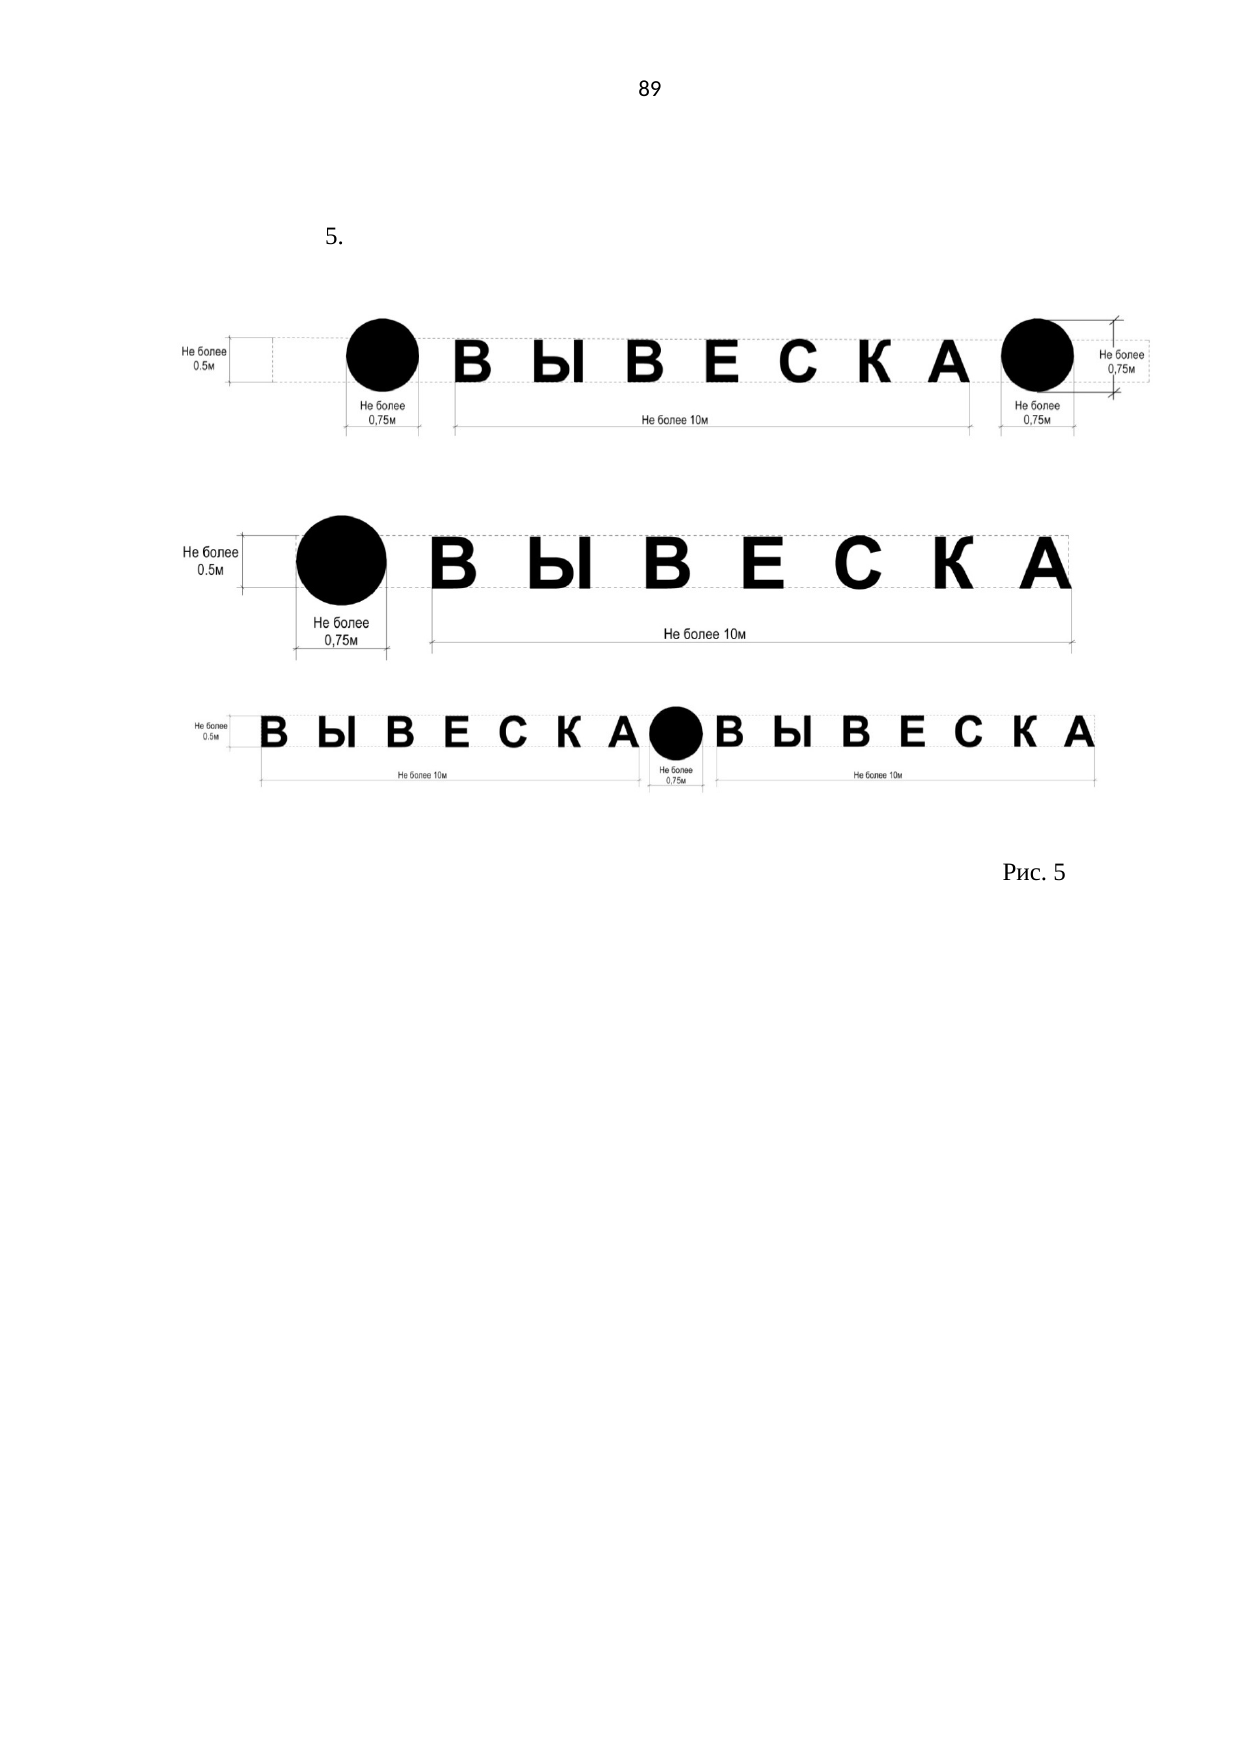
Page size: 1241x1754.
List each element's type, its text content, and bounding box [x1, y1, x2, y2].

picture [177, 499, 1153, 664]
text Рис. 5 [236, 856, 1122, 886]
text 5. [236, 220, 1122, 250]
picture [191, 693, 1167, 796]
picture [177, 309, 1153, 440]
